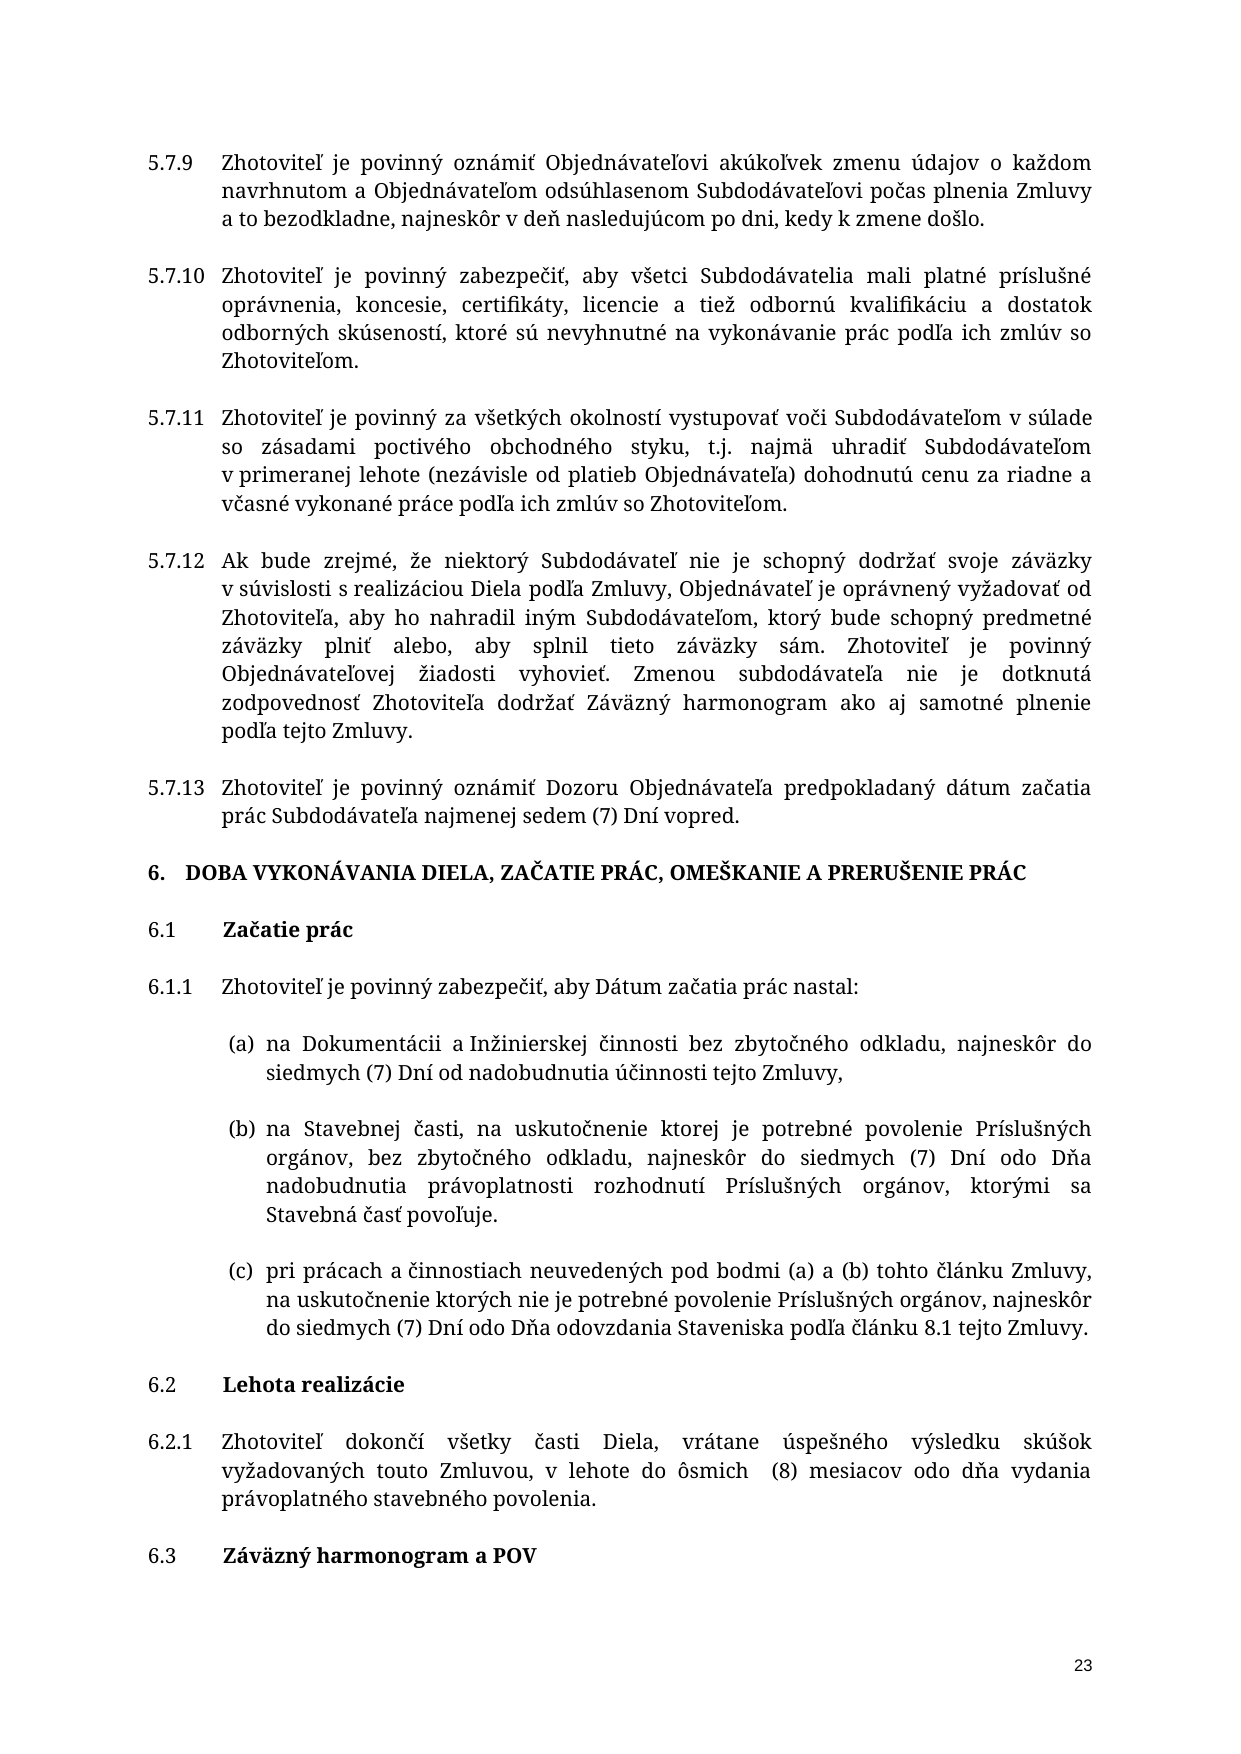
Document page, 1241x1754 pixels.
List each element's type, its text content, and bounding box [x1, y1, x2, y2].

list Zhotoviteľ je povinný za všetkých okolností vystupovať voči Subdodávateľom v súlade so zásadami poctivého obchodného styku, t.j. najmä uhradiť Subdodávateľom v primeranej lehote (nezávisle od platieb Objednávateľa) dohodnutú cenu za riadne a včasné vykonané práce podľa ich zmlúv so Zhotoviteľom. [148, 403, 1093, 517]
list Zhotoviteľ dokončí všetky časti Diela, vrátane úspešného výsledku skúšok vyžadovaných touto Zmluvou, v lehote do ôsmich (8) mesiacov odo dňa vydania právoplatného stavebného povolenia. [148, 1427, 1093, 1513]
list na Stavebnej časti, na uskutočnenie ktorej je potrebné povolenie Príslušných orgánov, bez zbytočného odkladu, najneskôr do siedmych (7) Dní odo Dňa nadobudnutia právoplatnosti rozhodnutí Príslušných orgánov, ktorými sa Stavebná časť povoľuje. [228, 1114, 1093, 1228]
list Záväzný harmonogram a POV [148, 1541, 1093, 1569]
list Zhotoviteľ je povinný oznámiť Dozoru Objednávateľa predpokladaný dátum začatia prác Subdodávateľa najmenej sedem (7) Dní vopred. [148, 773, 1093, 830]
list Ak bude zrejmé, že niektorý Subdodávateľ nie je schopný dodržať svoje záväzky v súvislosti s realizáciou Diela podľa Zmluvy, Objednávateľ je oprávnený vyžadovať od Zhotoviteľa, aby ho nahradil iným Subdodávateľom, ktorý bude schopný predmetné záväzky plniť alebo, aby splnil tieto záväzky sám. Zhotoviteľ je povinný Objednávateľovej žiadosti vyhovieť. Zmenou subdodávateľa nie je dotknutá zodpovednosť Zhotoviteľa dodržať Záväzný harmonogram ako aj samotné plnenie podľa tejto Zmluvy. [148, 546, 1093, 745]
list DOBA VYKONÁVANIA DIELA, ZAČATIE PRÁC, OMEŠKANIE A PRERUŠENIE PRÁC [148, 858, 1093, 887]
list Zhotoviteľ je povinný zabezpečiť, aby Dátum začatia prác nastal: [148, 972, 1093, 1001]
list na Dokumentácii a Inžinierskej činnosti bez zbytočného odkladu, najneskôr do siedmych (7) Dní od nadobudnutia účinnosti tejto Zmluvy, [228, 1029, 1093, 1086]
list Začatie prác [148, 915, 1093, 944]
list Zhotoviteľ je povinný zabezpečiť, aby všetci Subdodávatelia mali platné príslušné oprávnenia, koncesie, certifikáty, licencie a tiež odbornú kvalifikáciu a dostatok odborných skúseností, ktoré sú nevyhnutné na vykonávanie prác podľa ich zmlúv so Zhotoviteľom. [148, 261, 1093, 375]
list Lehota realizácie [148, 1370, 1093, 1399]
list Zhotoviteľ je povinný oznámiť Objednávateľovi akúkoľvek zmenu údajov o každom navrhnutom a Objednávateľom odsúhlasenom Subdodávateľovi počas plnenia Zmluvy a to bezodkladne, najneskôr v deň nasledujúcom po dni, kedy k zmene došlo. [148, 148, 1093, 233]
list pri prácach a činnostiach neuvedených pod bodmi (a) a (b) tohto článku Zmluvy, na uskutočnenie ktorých nie je potrebné povolenie Príslušných orgánov, najneskôr do siedmych (7) Dní odo Dňa odovzdania Staveniska podľa článku 8.1 tejto Zmluvy. [228, 1257, 1093, 1342]
